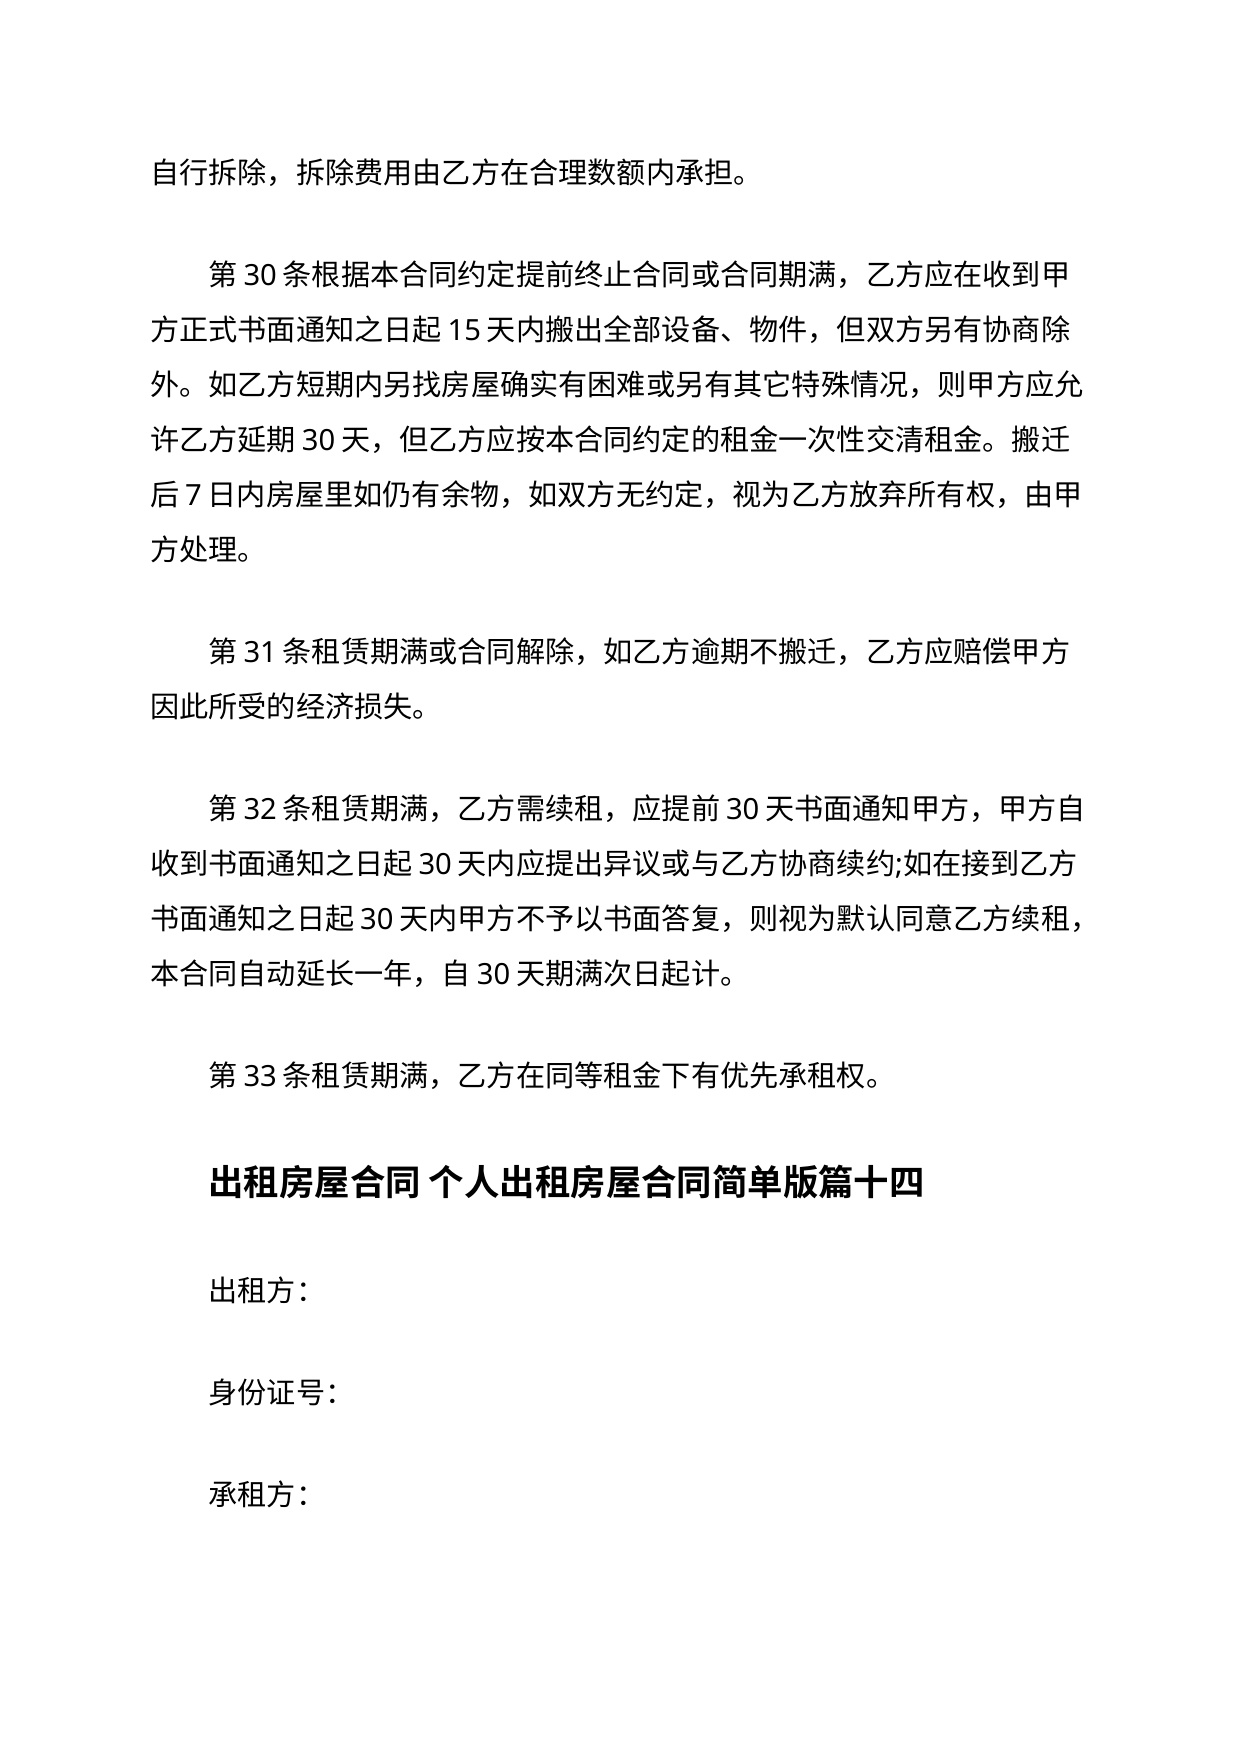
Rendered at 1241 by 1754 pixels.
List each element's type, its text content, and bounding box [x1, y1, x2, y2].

text 第31条租赁期满或合同解除，如乙方逾期不搬迁，乙方应赔偿甲方因此所受的经济损失。 [150, 628, 1090, 726]
text 第32条租赁期满，乙方需续租，应提前30天书面通知甲方，甲方自收到书面通知之日起30天内应提出异议或与乙方协商续约;如在接到乙方书面通知之日起30天内甲方不予以书面答复，则视为默认同意乙方续租，本合同自动延长一年，自30天期满次日起计。 [150, 785, 1090, 993]
text 出租房屋合同 个人出租房屋合同简单版篇十四 [150, 1154, 1090, 1205]
text 第30条根据本合同约定提前终止合同或合同期满，乙方应在收到甲方正式书面通知之日起15天内搬出全部设备、物件，但双方另有协商除外。如乙方短期内另找房屋确实有困难或另有其它特殊情况，则甲方应允许乙方延期30天，但乙方应按本合同约定的租金一次性交清租金。搬迁后7日内房屋里如仍有余物，如双方无约定，视为乙方放弃所有权，由甲方处理。 [150, 252, 1090, 569]
text 出租方： [150, 1268, 1090, 1310]
text 身份证号： [150, 1369, 1090, 1412]
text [150, 150, 1090, 192]
text 第33条租赁期满，乙方在同等租金下有优先承租权。 [150, 1052, 1090, 1094]
text 承租方： [150, 1471, 1090, 1513]
